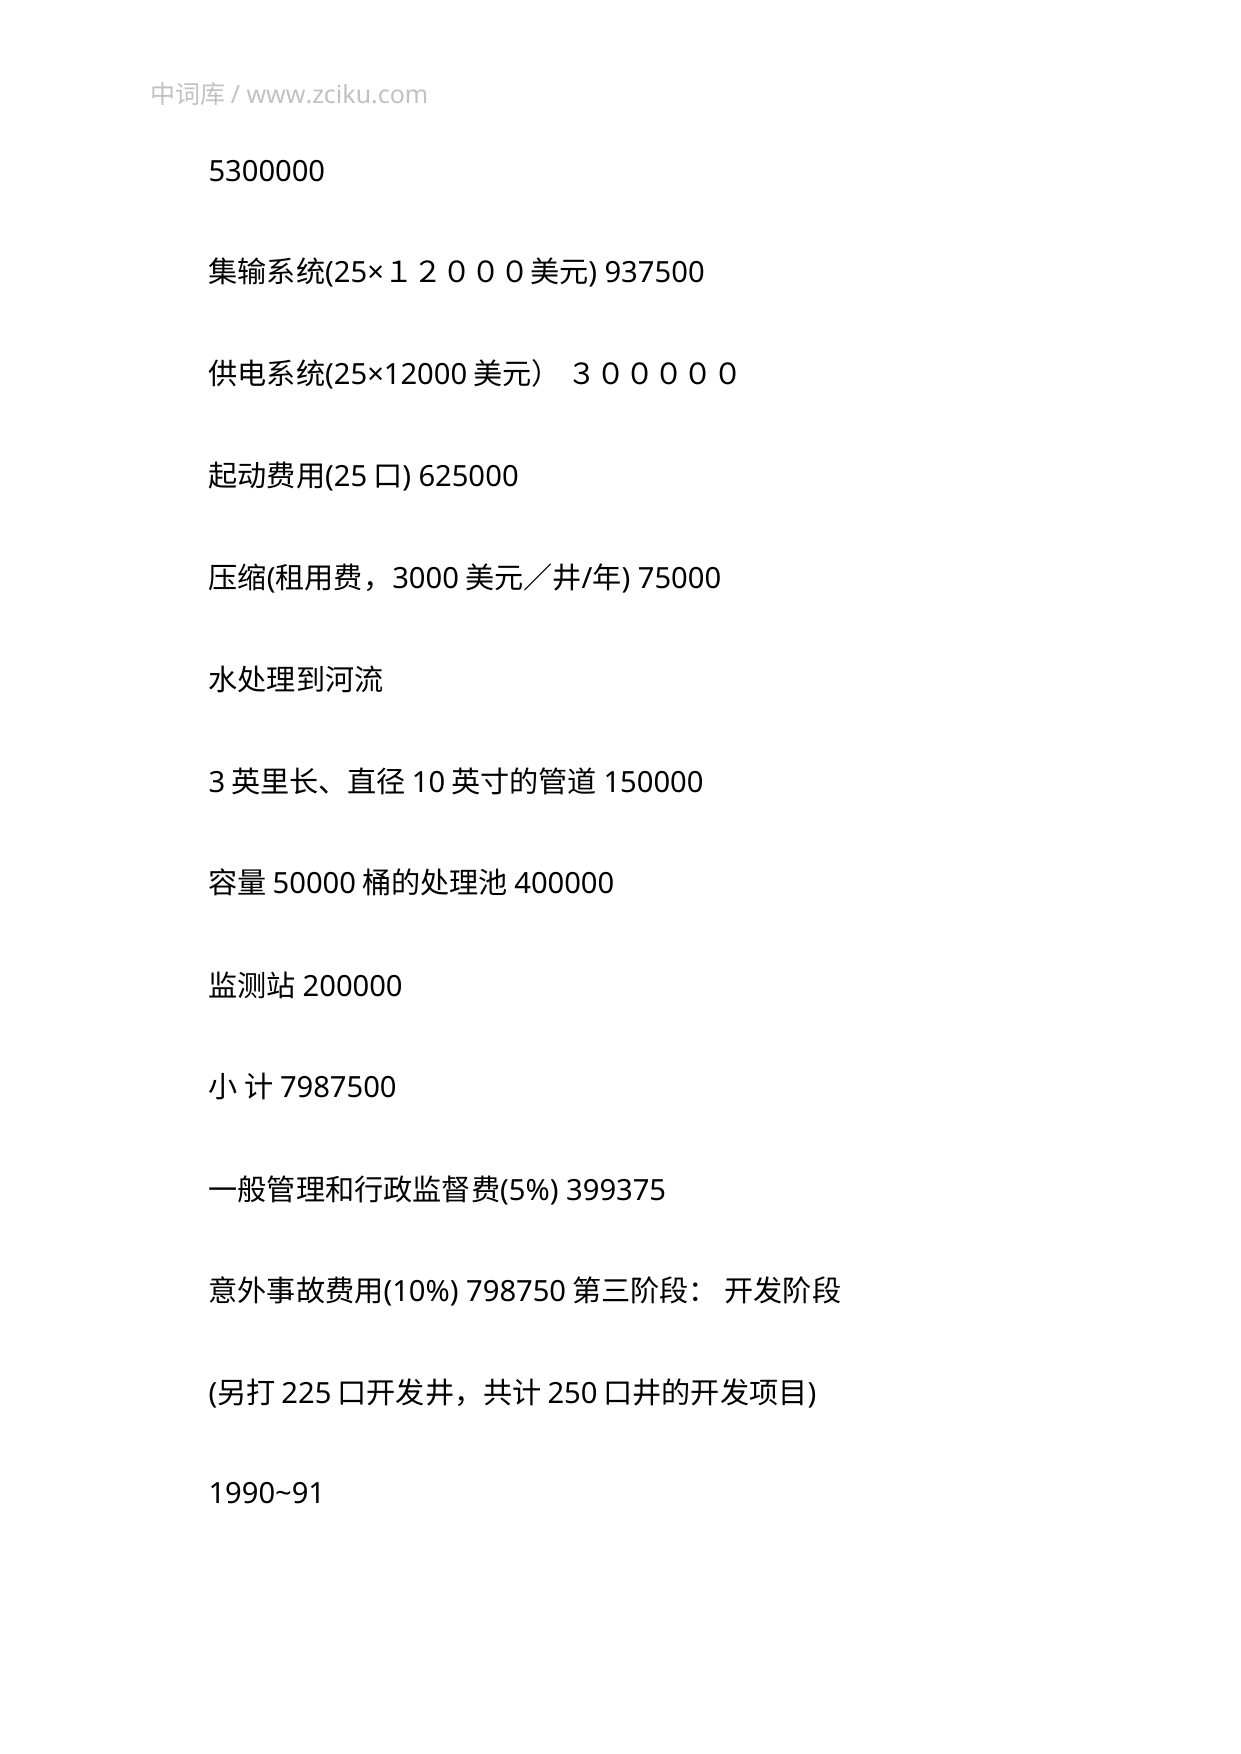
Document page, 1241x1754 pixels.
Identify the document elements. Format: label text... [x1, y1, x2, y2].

text 小 计 7987500 [150, 1064, 1090, 1106]
text 起动费用(25口) 625000 [150, 452, 1090, 495]
text 集输系统(25×１２０００美元) 937500 [150, 248, 1090, 291]
text (另打225口开发井，共计250口井的开发项目) [150, 1370, 1090, 1412]
text 一般管理和行政监督费(5%) 399375 [150, 1166, 1090, 1208]
text 5300000 [150, 150, 1090, 190]
text 3英里长、直径10英寸的管道 150000 [150, 758, 1090, 801]
text 监测站 200000 [150, 962, 1090, 1004]
text 水处理到河流 [150, 656, 1090, 699]
text 意外事故费用(10%) 798750第三阶段： 开发阶段 [150, 1268, 1090, 1310]
text 容量50000桶的处理池 400000 [150, 860, 1090, 902]
text 压缩(租用费，3000美元／井/年) 75000 [150, 554, 1090, 597]
text 供电系统(25×12000美元） ３０００００ [150, 350, 1090, 393]
text 1990~91 [150, 1472, 1090, 1512]
